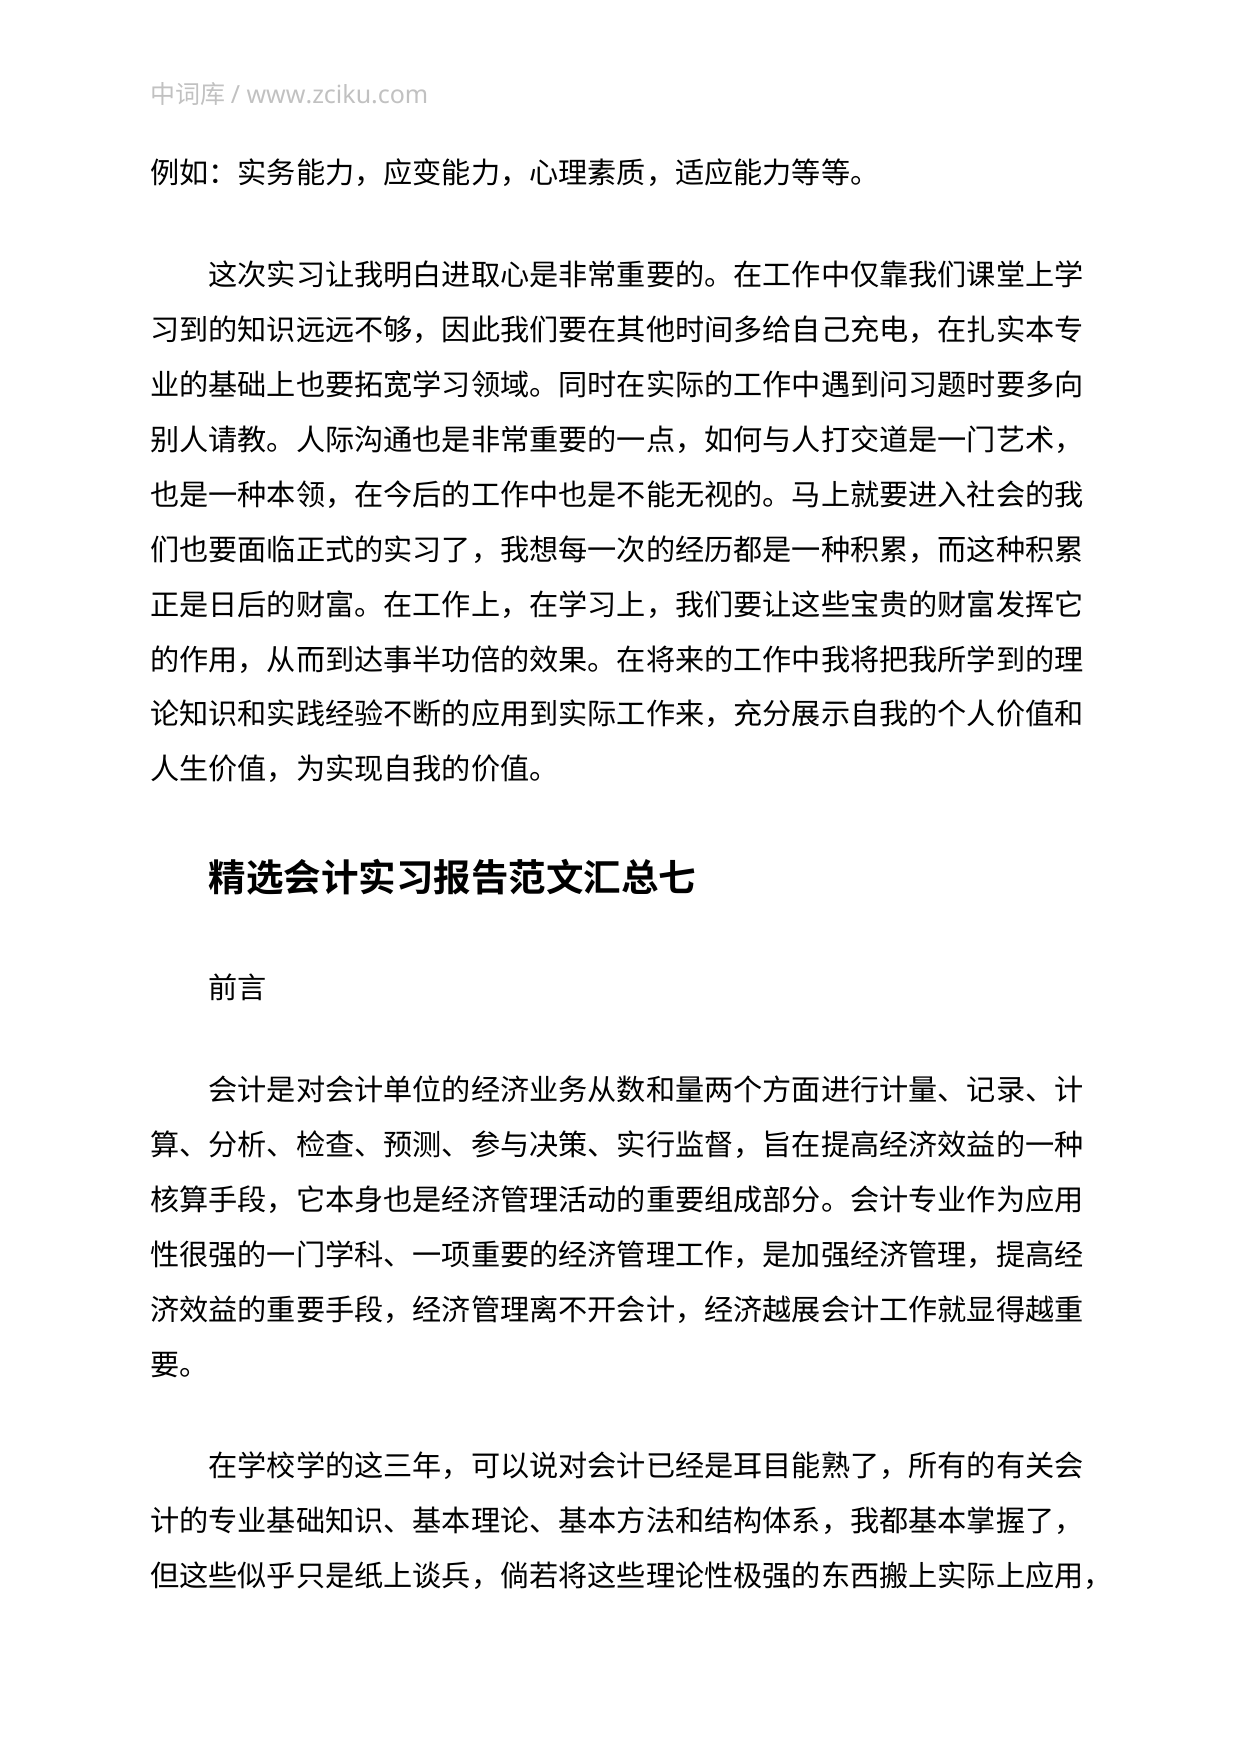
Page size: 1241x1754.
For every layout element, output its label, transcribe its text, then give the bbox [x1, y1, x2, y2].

text 会计是对会计单位的经济业务从数和量两个方面进行计量、记录、计算、分析、检查、预测、参与决策、实行监督，旨在提高经济效益的一种核算手段，它本身也是经济管理活动的重要组成部分。会计专业作为应用性很强的一门学科、一项重要的经济管理工作，是加强经济管理，提高经济效益的重要手段，经济管理离不开会计，经济越展会计工作就显得越重要。 [150, 1067, 1090, 1383]
text 精选会计实习报告范文汇总七 [150, 848, 1090, 902]
text 前言 [150, 965, 1090, 1007]
text 这次实习让我明白进取心是非常重要的。在工作中仅靠我们课堂上学习到的知识远远不够，因此我们要在其他时间多给自己充电，在扎实本专业的基础上也要拓宽学习领域。同时在实际的工作中遇到问习题时要多向别人请教。人际沟通也是非常重要的一点，如何与人打交道是一门艺术，也是一种本领，在今后的工作中也是不能无视的。马上就要进入社会的我们也要面临正式的实习了，我想每一次的经历都是一种积累，而这种积累正是日后的财富。在工作上，在学习上，我们要让这些宝贵的财富发挥它的作用，从而到达事半功倍的效果。在将来的工作中我将把我所学到的理论知识和实践经验不断的应用到实际工作来，充分展示自我的个人价值和人生价值，为实现自我的价值。 [150, 252, 1090, 788]
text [150, 1443, 1090, 1595]
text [150, 150, 1090, 192]
